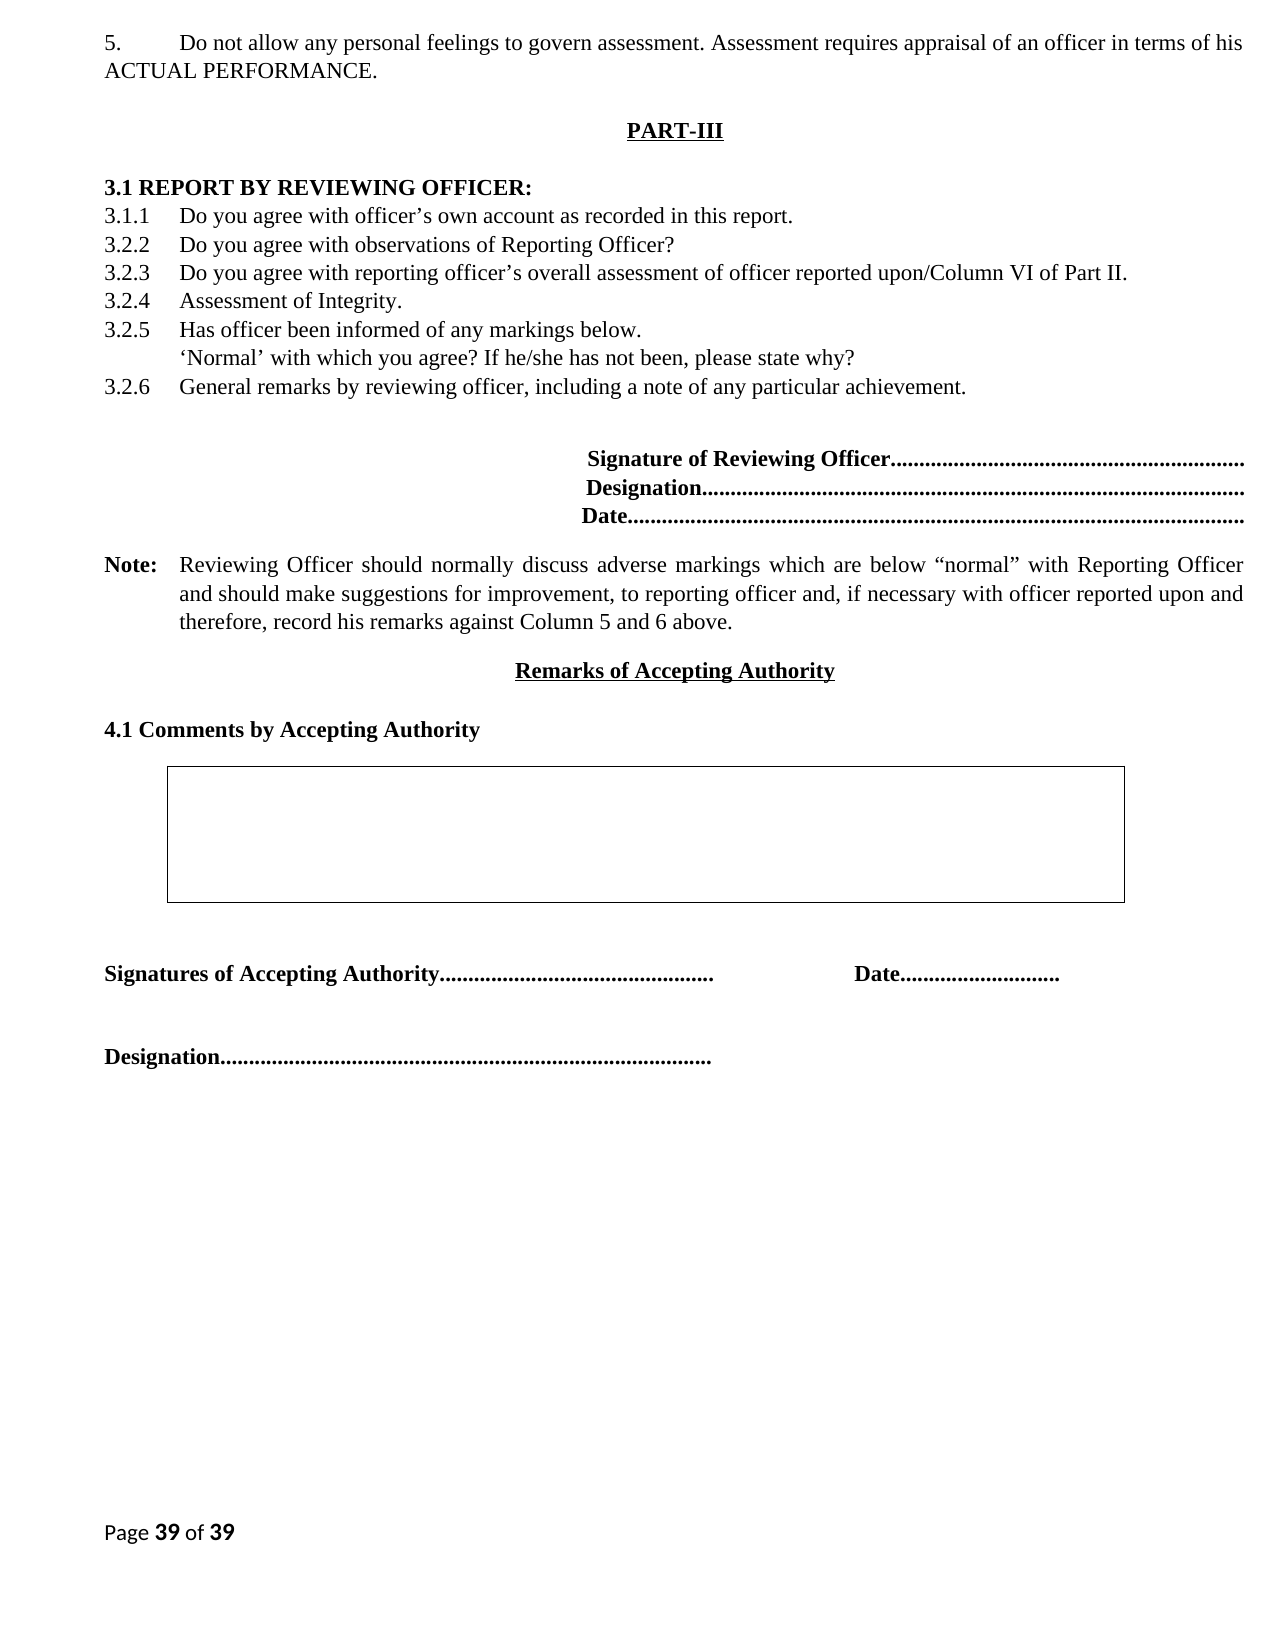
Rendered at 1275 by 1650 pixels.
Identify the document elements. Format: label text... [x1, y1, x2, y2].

text 3.2.6 General remarks by reviewing officer, including a note of any particular achievement. [104, 373, 1246, 399]
text Signatures of Accepting Authority................................................ Date............................ [104, 960, 1246, 986]
text ‘Normal’ with which you agree? If he/she has not been, please state why? [104, 344, 1246, 371]
text Signature of Reviewing Officer.............................................................. [179, 445, 1246, 472]
text 3.2.2 Do you agree with observations of Reporting Officer? [104, 231, 1246, 257]
text Date............................................................................................................ [104, 502, 1246, 528]
table_header [168, 767, 1124, 902]
text 3.2.3 Do you agree with reporting officer’s overall assessment of officer reported upon/Column VI of Part II. [104, 259, 1246, 286]
text Note: Reviewing Officer should normally discuss adverse markings which are below “normal” with Reporting Officer and should make suggestions for improvement, to reporting officer and, if necessary with officer reported upon and therefore, record his remarks against Column 5 and 6 above. [104, 551, 1246, 634]
text 4.1 Comments by Accepting Authority [104, 717, 1246, 743]
text 3.2.4 Assessment of Integrity. [104, 288, 1246, 314]
text Designation............................................................................................... [104, 474, 1246, 500]
text 3.2.5 Has officer been informed of any markings below. [104, 316, 1246, 342]
text 5. Do not allow any personal feelings to govern assessment. Assessment requires appraisal of an officer in terms of his ACTUAL PERFORMANCE. [104, 29, 1246, 84]
text Remarks of Accepting Authority [104, 657, 1246, 683]
text 3.1 REPORT BY REVIEWING OFFICER: [104, 174, 1246, 200]
text Designation...................................................................................... [104, 1043, 1246, 1069]
text PART-III [104, 117, 1246, 143]
text 3.1.1 Do you agree with officer’s own account as recorded in this report. [104, 202, 1246, 229]
